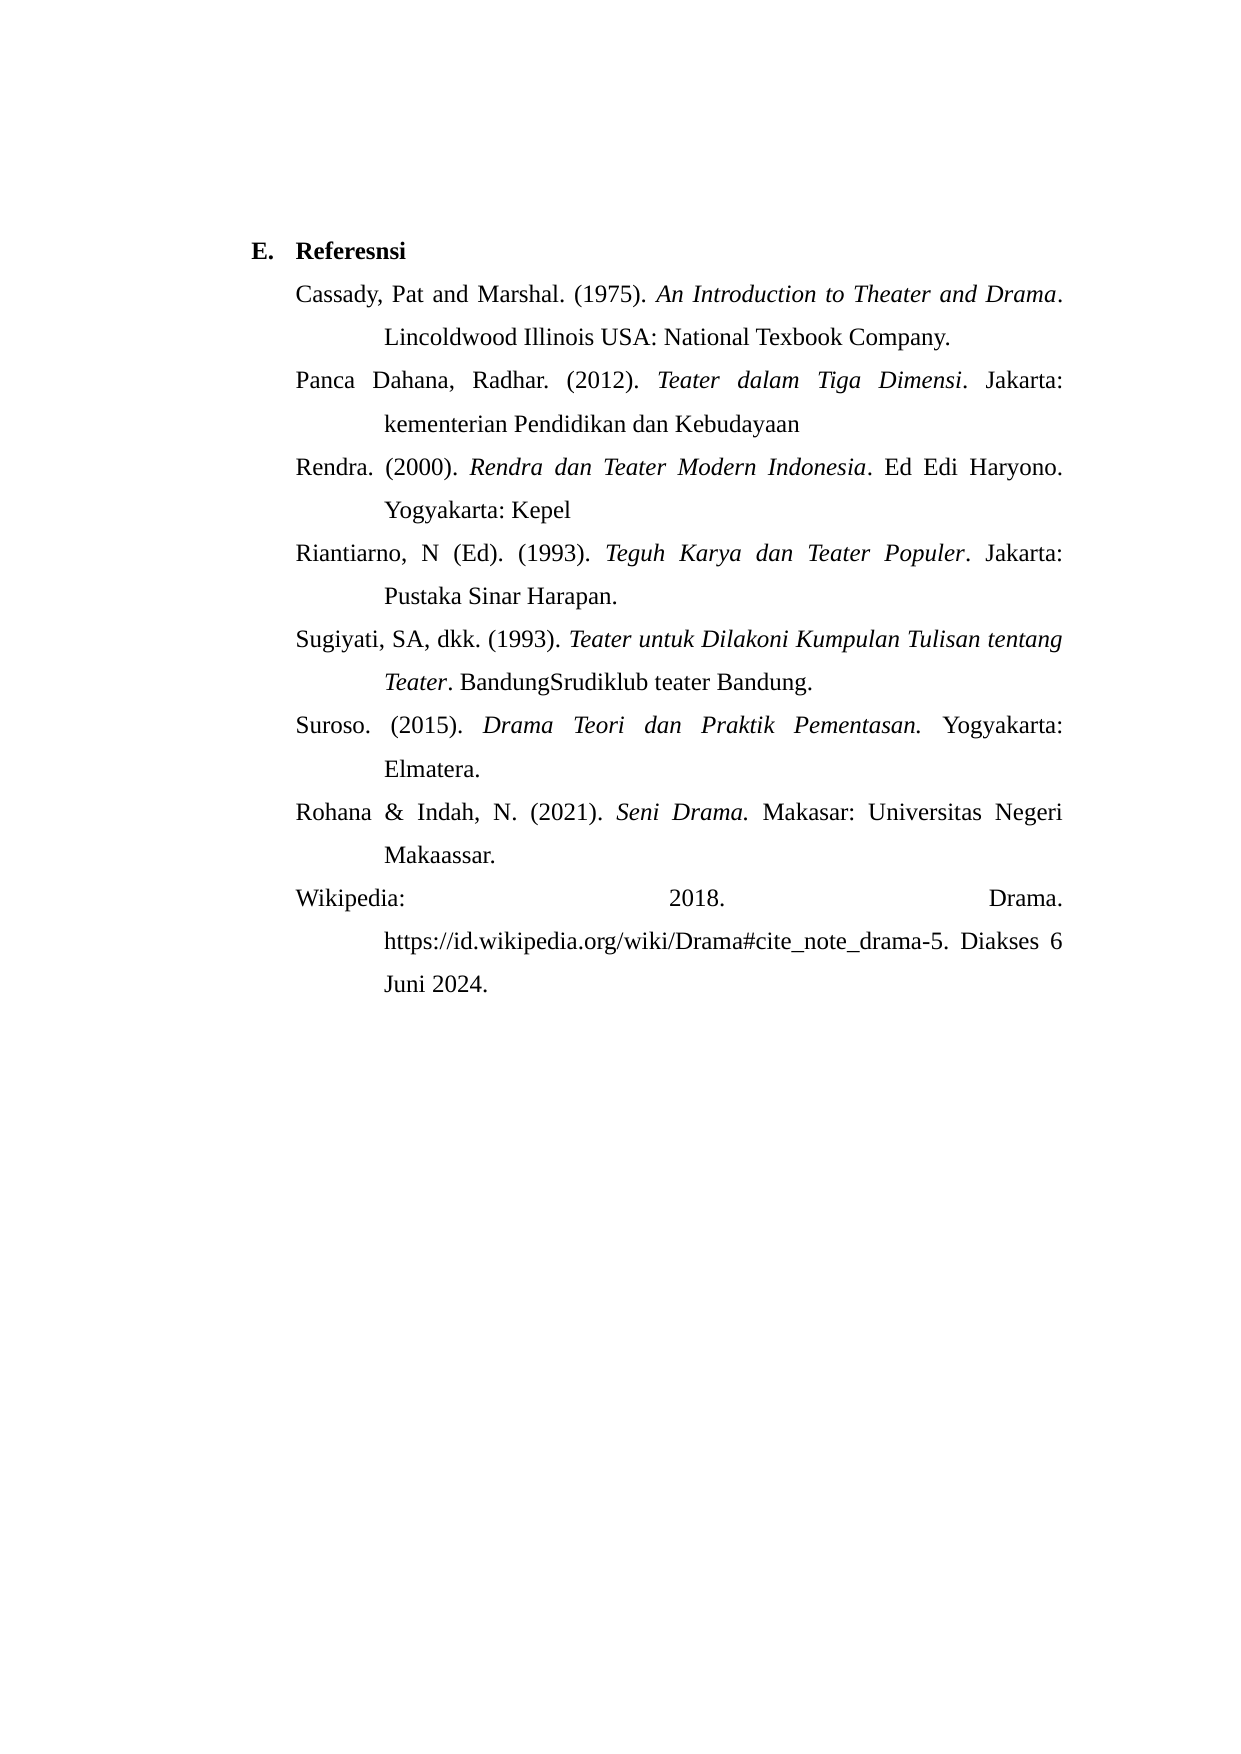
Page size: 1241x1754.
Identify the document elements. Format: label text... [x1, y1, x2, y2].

list Panca Dahana, Radhar. (2012). Teater dalam Tiga Dimensi. Jakarta: kementerian Pendidikan dan Kebudayaan [295, 366, 1063, 437]
list Wikipedia: 2018. Drama. https://id.wikipedia.org/wiki/Drama#cite_note_drama-5. Diakses 6 Juni 2024. [295, 883, 1063, 998]
list Sugiyati, SA, dkk. (1993). Teater untuk Dilakoni Kumpulan Tulisan tentang Teater. BandungSrudiklub teater Bandung. [295, 624, 1063, 696]
list Referesnsi [251, 236, 1063, 265]
list Rohana & Indah, N. (2021). Seni Drama. Makasar: Universitas Negeri Makaassar. [295, 797, 1063, 869]
list Cassady, Pat and Marshal. (1975). An Introduction to Theater and Drama. Lincoldwood Illinois USA: National Texbook Company. [295, 279, 1063, 351]
list Riantiarno, N (Ed). (1993). Teguh Karya dan Teater Populer. Jakarta: Pustaka Sinar Harapan. [295, 538, 1063, 610]
list Rendra. (2000). Rendra dan Teater Modern Indonesia. Ed Edi Haryono. Yogyakarta: Kepel [295, 452, 1063, 524]
list Suroso. (2015). Drama Teori dan Praktik Pementasan. Yogyakarta: Elmatera. [295, 711, 1063, 782]
